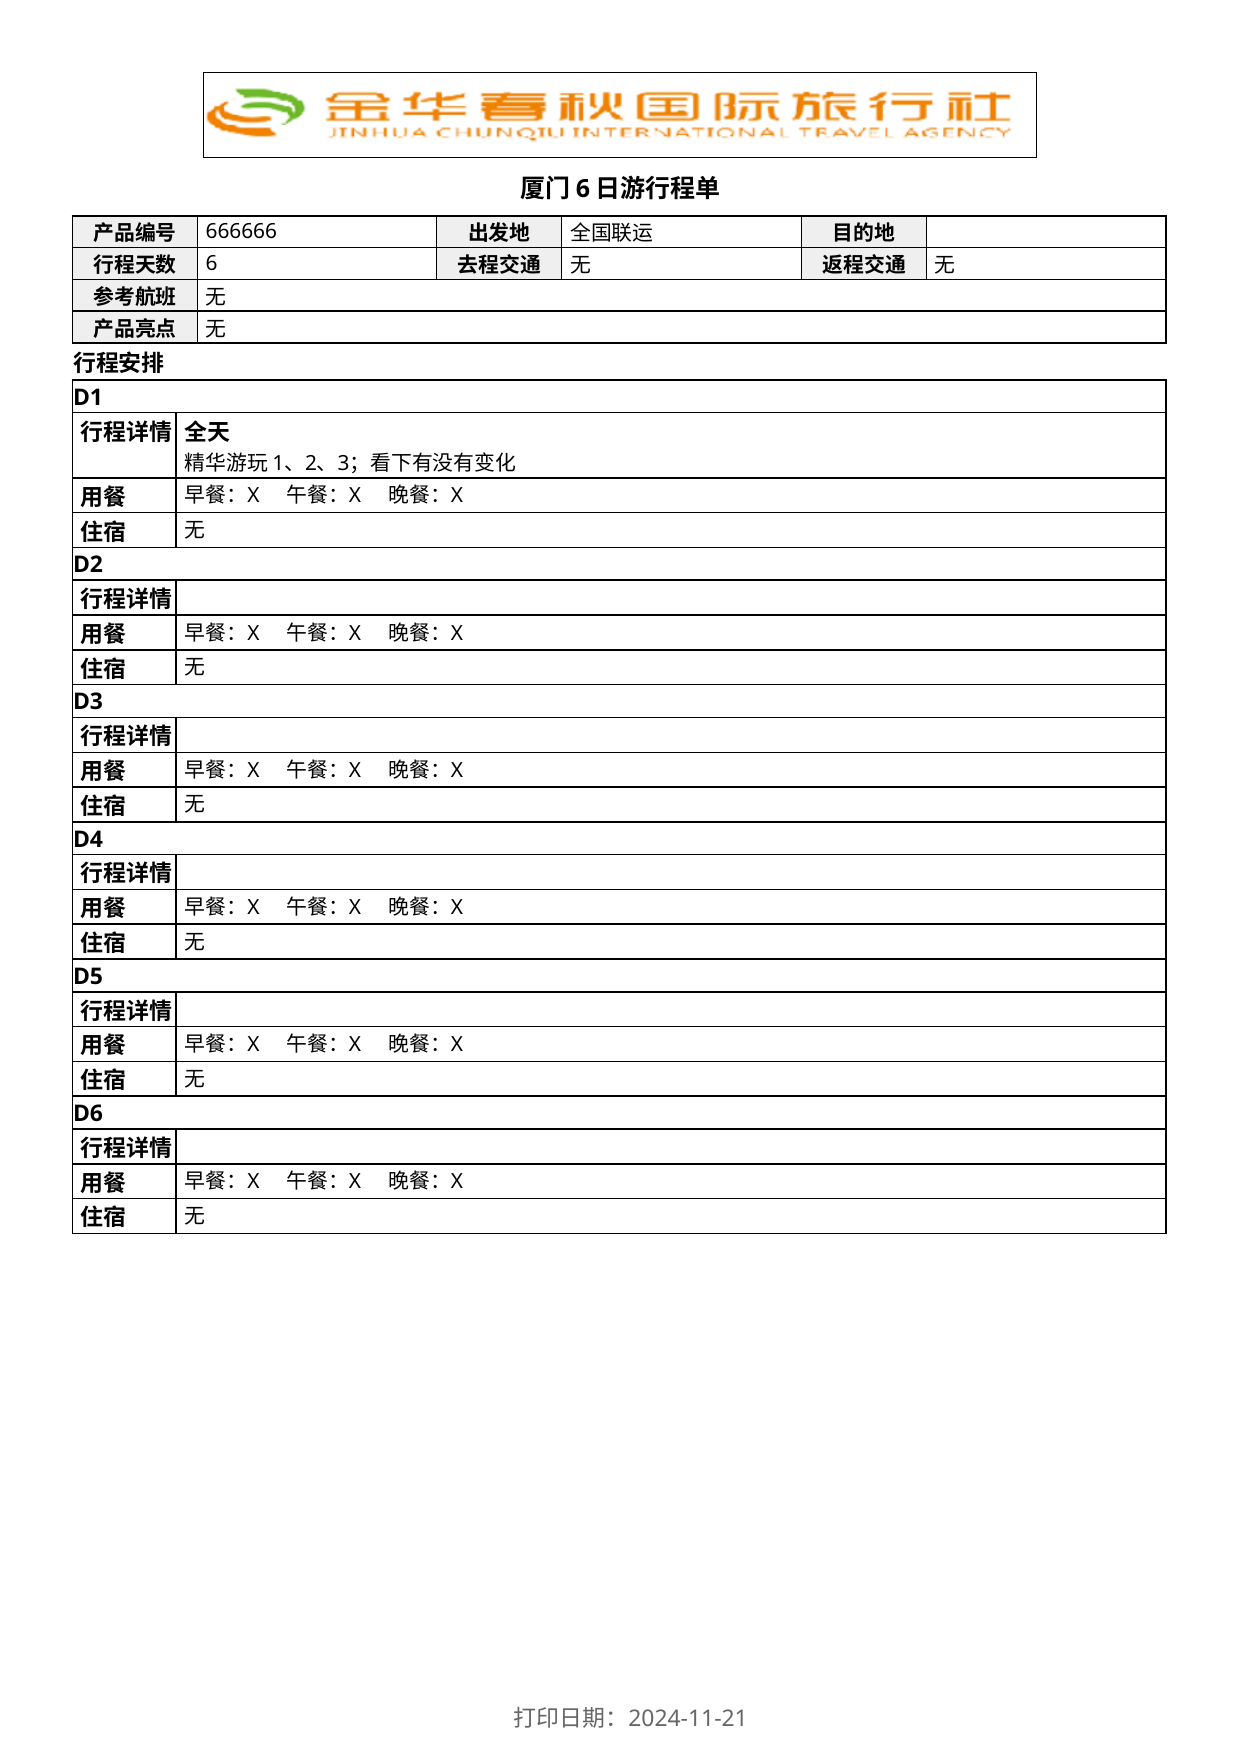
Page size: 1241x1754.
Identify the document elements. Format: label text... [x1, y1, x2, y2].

table_cell 全天 精华游玩1、2、3； [177, 413, 1165, 477]
table_cell D5 [73, 960, 1165, 991]
table_cell 用餐 [73, 479, 175, 512]
table_cell 无 [198, 312, 1165, 342]
table_header 全国联运 [562, 217, 801, 247]
table_cell 用餐 [73, 616, 175, 649]
text 厦门6日游行程单 [73, 168, 1167, 205]
table_cell 早餐：X 午餐：X 晚餐：X [177, 616, 1165, 649]
table_cell 无 [177, 1062, 1165, 1095]
table_cell 住宿 [73, 788, 175, 821]
table_cell 无 [562, 248, 801, 279]
table_cell [177, 855, 1165, 888]
table_cell 无 [177, 788, 1165, 821]
table_cell 用餐 [73, 1165, 175, 1198]
table_cell 无 [177, 513, 1165, 547]
table_cell 行程详情 [73, 718, 175, 751]
table_cell 用餐 [73, 890, 175, 923]
table_cell 行程天数 [73, 248, 197, 279]
table_cell 用餐 [73, 753, 175, 786]
table_cell 行程详情 [73, 855, 175, 888]
table_cell 住宿 [73, 513, 175, 547]
table_header D1 [73, 381, 1165, 412]
table_cell 用餐 [73, 1027, 175, 1061]
table_cell 早餐：X 午餐：X 晚餐：X [177, 1165, 1165, 1198]
table_cell 返程交通 [802, 248, 926, 279]
table_cell 行程详情 [73, 581, 175, 614]
table_cell 去程交通 [437, 248, 561, 279]
table_cell D3 [73, 685, 1165, 717]
table_cell 住宿 [73, 925, 175, 958]
table_cell [177, 581, 1165, 614]
table_cell 无 [198, 280, 1165, 310]
table_cell 行程详情 [73, 993, 175, 1026]
table_cell [177, 1130, 1165, 1163]
text 行程安排 [73, 345, 1167, 378]
picture [204, 73, 1036, 157]
table_cell 无 [177, 925, 1165, 958]
table_header 666666 [198, 217, 436, 247]
table_header 出发地 [437, 217, 561, 247]
table_cell D6 [73, 1097, 1165, 1128]
table_cell [177, 718, 1165, 751]
table_header 目的地 [802, 217, 926, 247]
table_cell D4 [73, 823, 1165, 854]
table_cell 住宿 [73, 651, 175, 684]
table_header [927, 217, 1165, 247]
table_cell 参考航班 [73, 280, 197, 310]
table_cell 无 [177, 651, 1165, 684]
table_cell 早餐：X 午餐：X 晚餐：X [177, 1027, 1165, 1061]
table_cell 早餐：X 午餐：X 晚餐：X [177, 890, 1165, 923]
table_cell 行程详情 [73, 1130, 175, 1163]
table_cell 无 [927, 248, 1165, 279]
table_cell D2 [73, 548, 1165, 579]
table_cell 无 [177, 1199, 1165, 1232]
table_cell 早餐：X 午餐：X 晚餐：X [177, 479, 1165, 512]
table_header 产品编号 [73, 217, 197, 247]
table_cell [177, 993, 1165, 1026]
table_cell 住宿 [73, 1062, 175, 1095]
table_cell 住宿 [73, 1199, 175, 1232]
table_cell 6 [198, 248, 436, 279]
table_cell 产品亮点 [73, 312, 197, 342]
table_cell 早餐：X 午餐：X 晚餐：X [177, 753, 1165, 786]
table_cell 行程详情 [73, 413, 175, 477]
